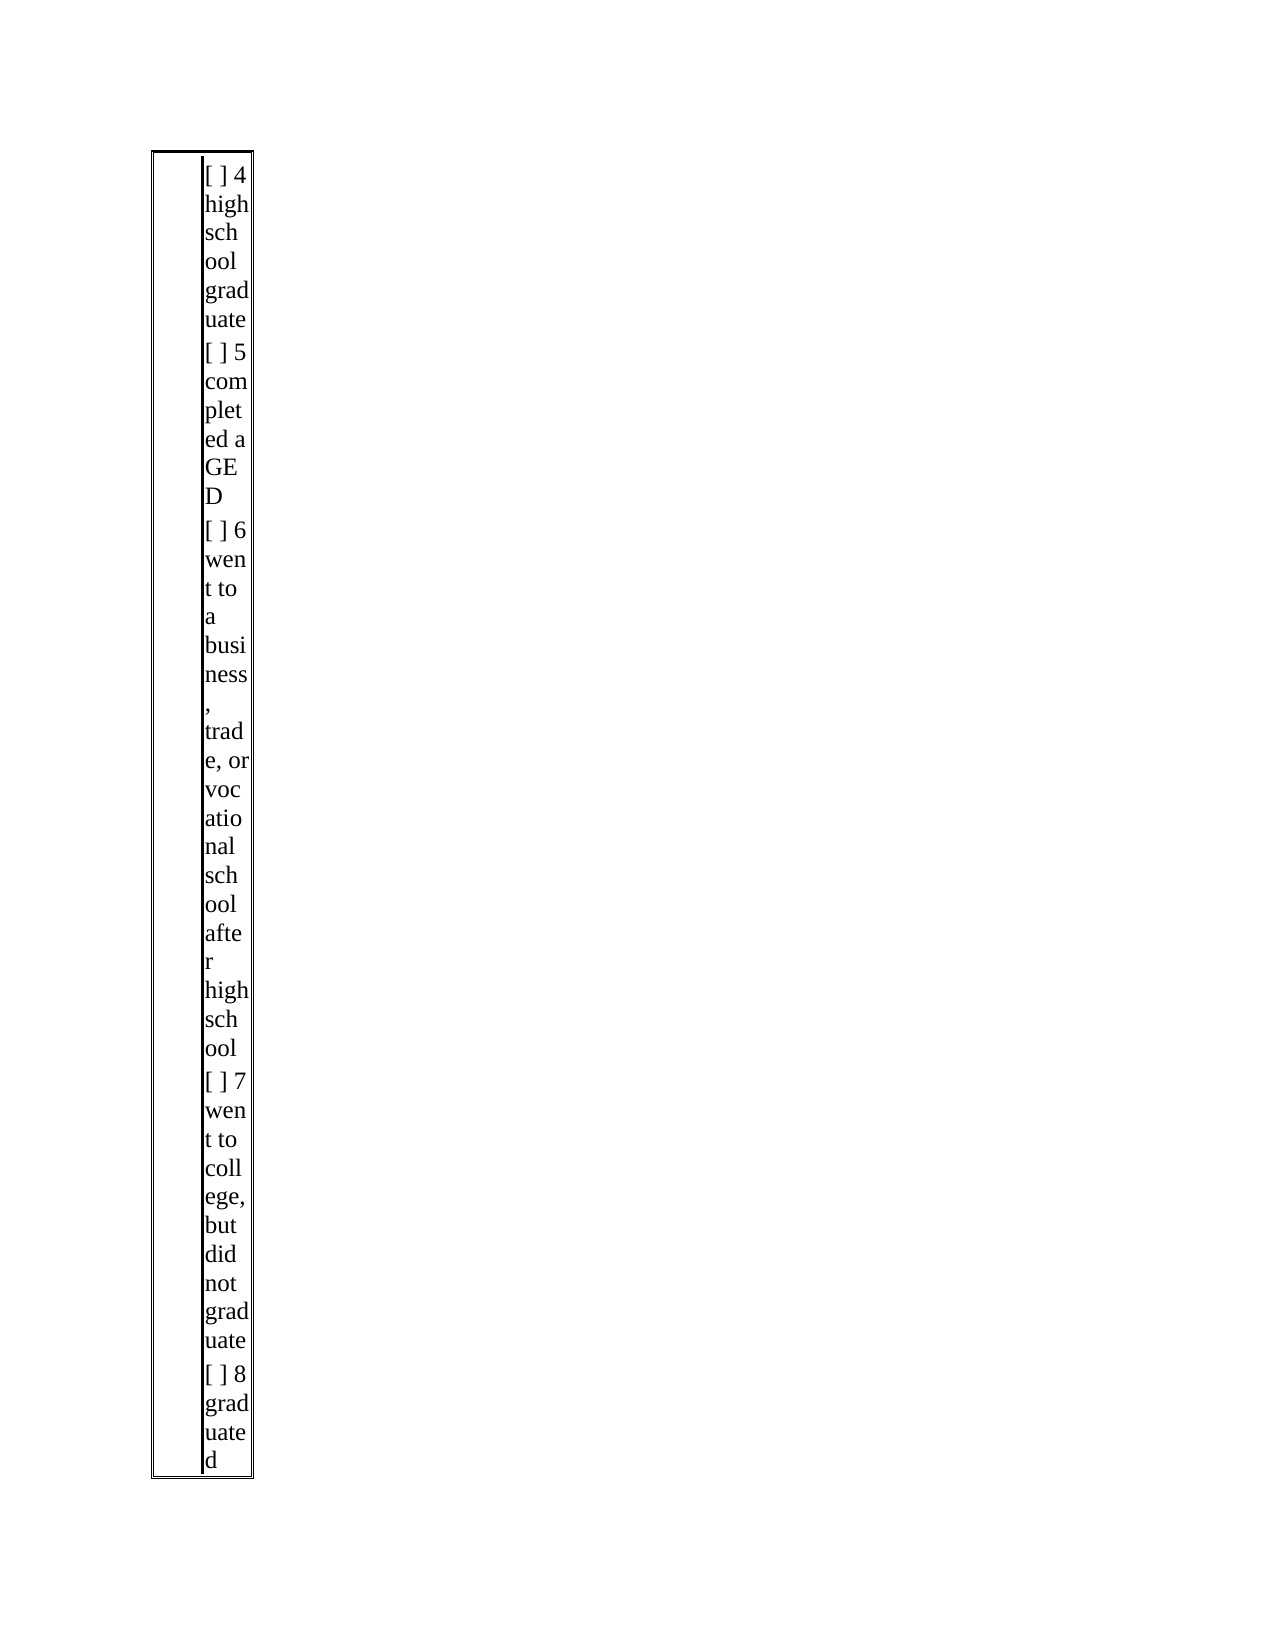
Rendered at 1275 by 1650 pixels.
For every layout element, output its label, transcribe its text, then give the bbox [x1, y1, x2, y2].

table_cell Protocol: [154, 153, 202, 1476]
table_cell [202, 153, 251, 1476]
